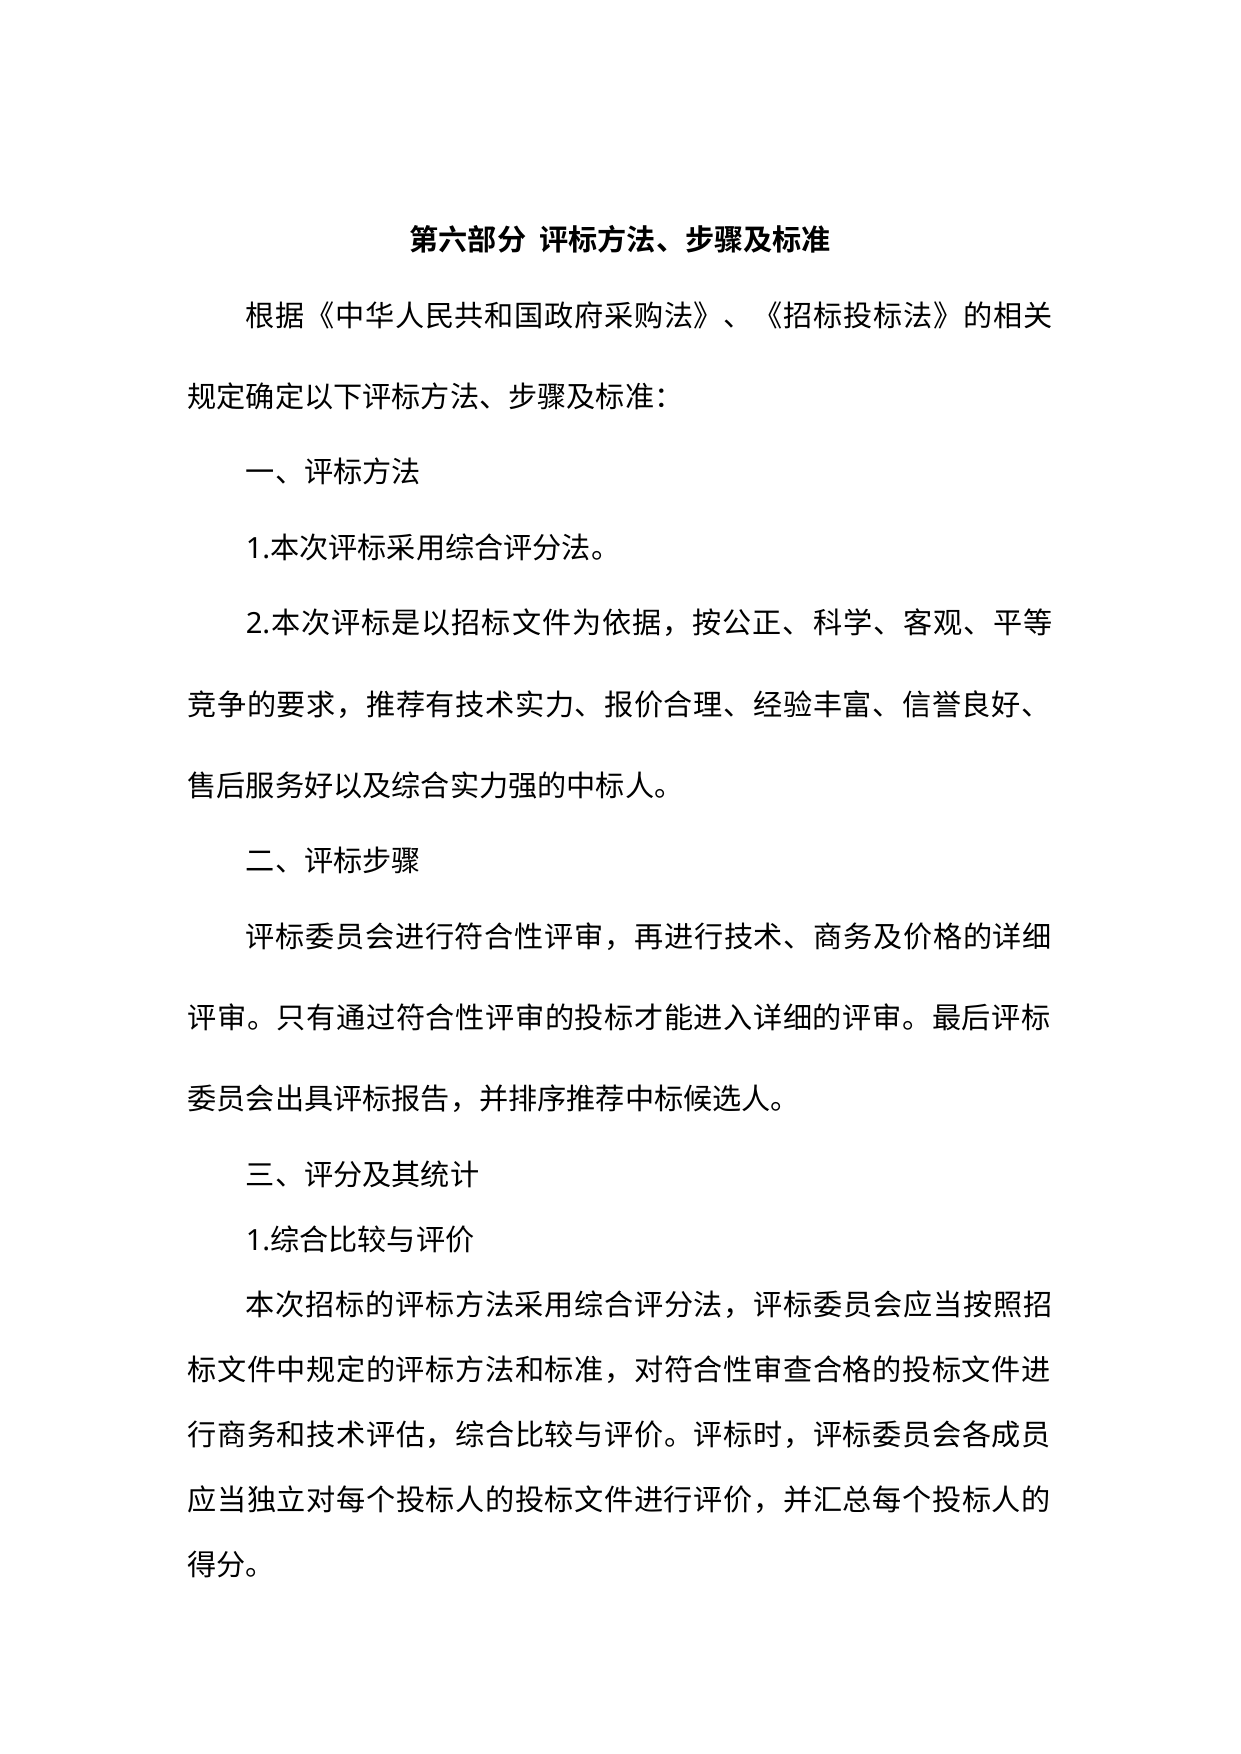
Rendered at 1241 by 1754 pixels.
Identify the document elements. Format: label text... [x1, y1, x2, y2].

text 本次招标的评标方法采用综合评分法，评标委员会应当按照招标文件中规定的评标方法和标准，对符合性审查合格的投标文件进行商务和技术评估，综合比较与评价。评标时，评标委员会各成员应当独立对每个投标人的投标文件进行评价，并汇总每个投标人的得分。 [187, 1270, 1053, 1595]
text 2.本次评标是以招标文件为依据，按公正、科学、客观、平等竞争的要求，推荐有技术实力、报价合理、经验丰富、信誉良好、售后服务好以及综合实力强的中标人。 [187, 588, 1053, 816]
text 第六部分 评标方法、步骤及标准 [187, 205, 1053, 270]
text 1.本次评标采用综合评分法。 [187, 513, 1053, 578]
text 一、评标方法 [187, 437, 1053, 502]
text 根据《中华人民共和国政府采购法》、《招标投标法》的相关规定确定以下评标方法、步骤及标准： [187, 281, 1053, 427]
text 1.综合比较与评价 [187, 1205, 1053, 1270]
text 评标委员会进行符合性评审，再进行技术、商务及价格的详细评审。只有通过符合性评审的投标才能进入详细的评审。最后评标委员会出具评标报告，并排序推荐中标候选人。 [187, 902, 1053, 1129]
text 二、评标步骤 [187, 827, 1053, 892]
text 三、评分及其统计 [187, 1140, 1053, 1205]
